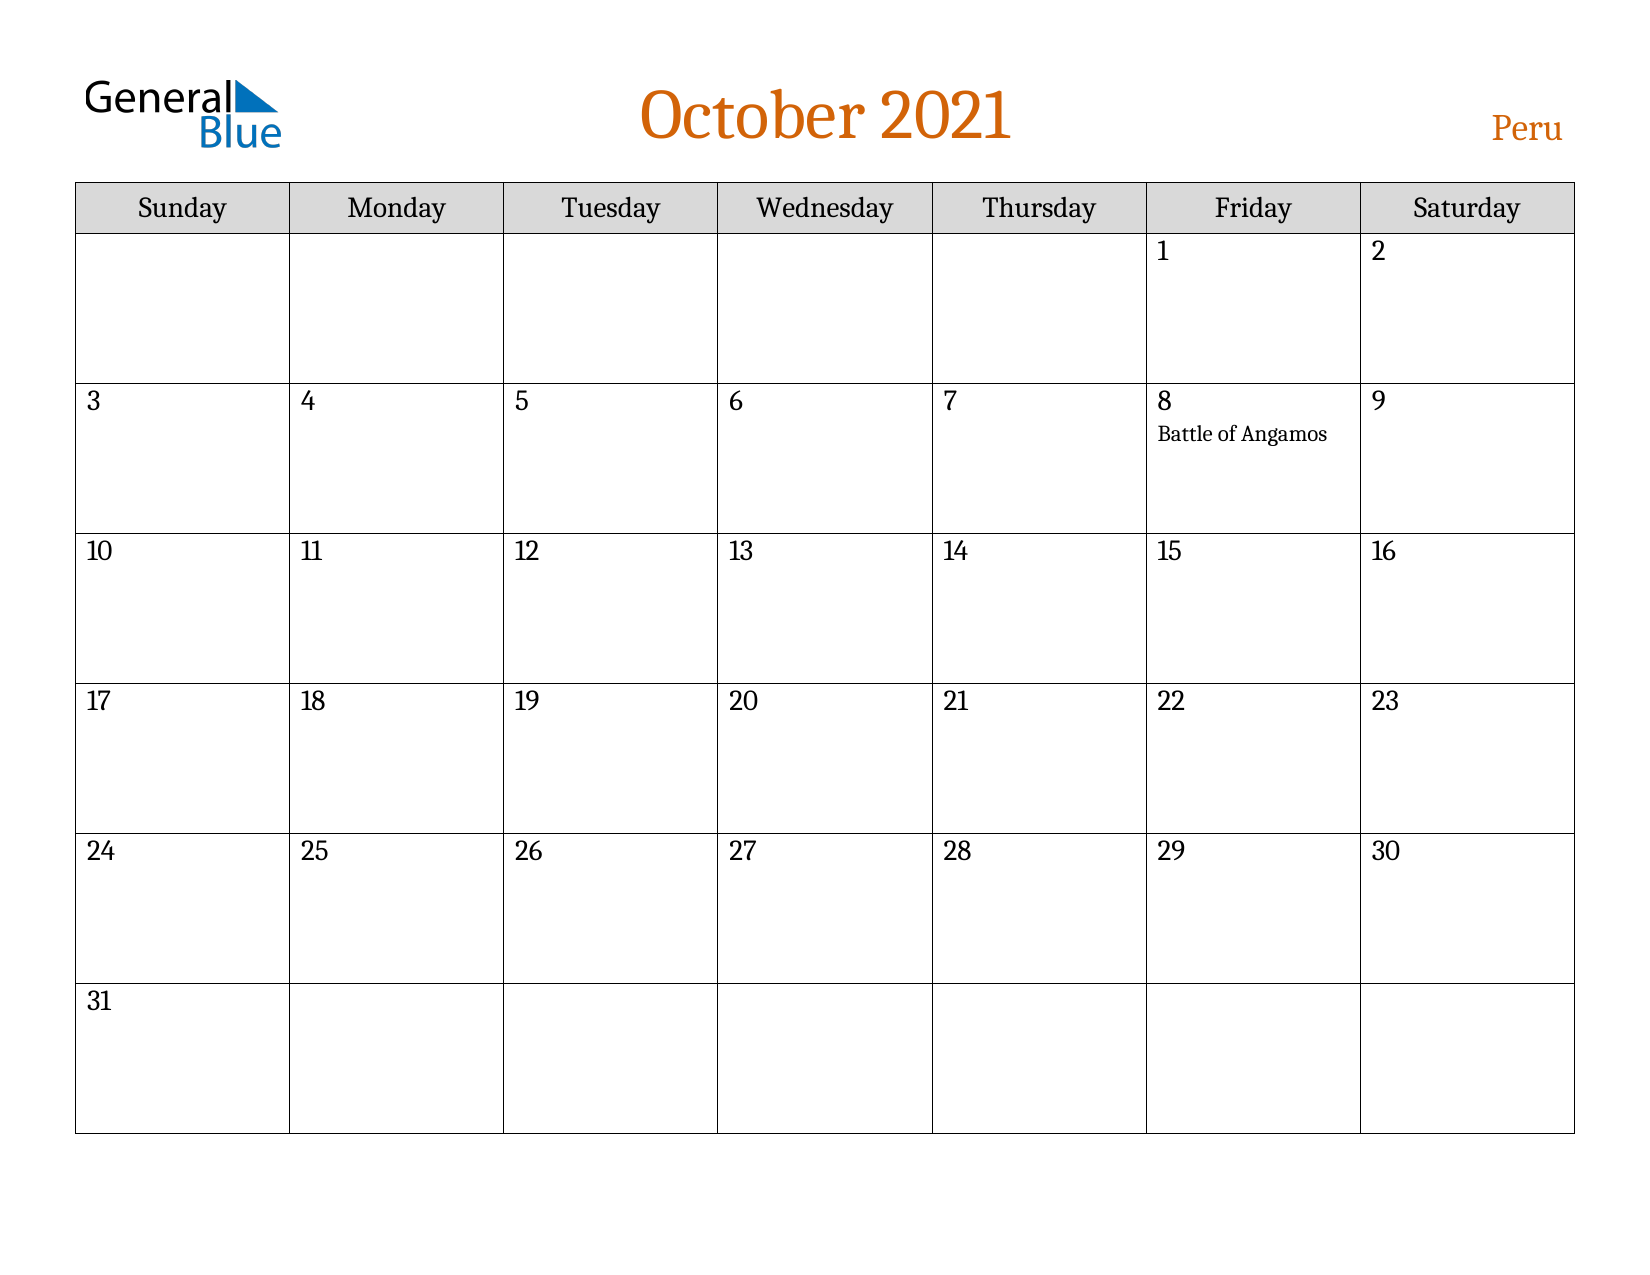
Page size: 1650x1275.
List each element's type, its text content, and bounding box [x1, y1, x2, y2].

table_cell [933, 420, 1146, 533]
table_cell [504, 720, 717, 833]
table_cell [933, 570, 1146, 683]
table_cell [76, 1020, 289, 1133]
table_cell [1361, 870, 1574, 983]
table_cell Sunday [76, 183, 289, 233]
table_cell [1361, 1020, 1574, 1133]
table_cell [504, 270, 717, 383]
table_cell [76, 234, 289, 270]
table_cell [504, 1020, 717, 1133]
table_cell 5 [504, 384, 717, 420]
table_cell [1147, 870, 1360, 983]
table_cell [718, 270, 932, 383]
table_cell [933, 234, 1146, 270]
table_cell [76, 270, 289, 383]
table_cell [76, 720, 289, 833]
table_cell [933, 270, 1146, 383]
table_cell 15 [1147, 534, 1360, 570]
table_cell [1147, 984, 1360, 1020]
table_cell 24 [76, 834, 289, 870]
table_cell [290, 984, 503, 1020]
table_cell Thursday [933, 183, 1146, 233]
table_cell [1361, 270, 1574, 383]
table_cell 6 [718, 384, 932, 420]
table_cell [1147, 720, 1360, 833]
table_cell 17 [76, 684, 289, 720]
table_cell [1147, 570, 1360, 683]
table_cell 3 [76, 384, 289, 420]
table_cell Saturday [1361, 183, 1574, 233]
table_cell 22 [1147, 684, 1360, 720]
table_cell 7 [933, 384, 1146, 420]
table_cell 1 [1147, 234, 1360, 270]
table_cell [933, 1020, 1146, 1133]
table_cell [933, 870, 1146, 983]
table_cell [504, 570, 717, 683]
table_cell Wednesday [718, 183, 932, 233]
table_cell [933, 720, 1146, 833]
table_cell [290, 270, 503, 383]
table_cell [718, 984, 932, 1020]
table_header Peru [1146, 75, 1574, 182]
table_cell [933, 984, 1146, 1020]
table_cell 27 [718, 834, 932, 870]
table_cell [1361, 570, 1574, 683]
table_cell 10 [76, 534, 289, 570]
table_cell [76, 420, 289, 533]
table_cell [504, 984, 717, 1020]
table_cell [718, 420, 932, 533]
table_cell [1361, 420, 1574, 533]
table_cell 21 [933, 684, 1146, 720]
table_header [76, 75, 503, 182]
table_cell [1361, 720, 1574, 833]
table_cell [76, 870, 289, 983]
table_cell [718, 1020, 932, 1133]
table_cell [504, 234, 717, 270]
table_cell [1147, 270, 1360, 383]
table_cell [504, 420, 717, 533]
table_cell 14 [933, 534, 1146, 570]
table_cell 13 [718, 534, 932, 570]
table_cell [718, 570, 932, 683]
table_header October 2021 [504, 75, 1146, 182]
table_cell 20 [718, 684, 932, 720]
table_cell Battle of Angamos [1147, 420, 1360, 533]
table_cell 9 [1361, 384, 1574, 420]
table_cell [1147, 1020, 1360, 1133]
table_cell [290, 720, 503, 833]
table_cell Tuesday [504, 183, 717, 233]
table_cell 23 [1361, 684, 1574, 720]
table_cell 16 [1361, 534, 1574, 570]
table_cell 19 [504, 684, 717, 720]
table_cell [290, 234, 503, 270]
table_cell Friday [1147, 183, 1360, 233]
table_cell [290, 1020, 503, 1133]
table_cell 28 [933, 834, 1146, 870]
table_cell 4 [290, 384, 503, 420]
table_cell [290, 570, 503, 683]
table_cell [76, 570, 289, 683]
table_cell 18 [290, 684, 503, 720]
table_cell 11 [290, 534, 503, 570]
table_cell Monday [290, 183, 503, 233]
table_cell 26 [504, 834, 717, 870]
table_cell [718, 720, 932, 833]
table_cell 8 [1147, 384, 1360, 420]
picture [86, 80, 281, 148]
table_cell 25 [290, 834, 503, 870]
table_cell 12 [504, 534, 717, 570]
table_cell [504, 870, 717, 983]
table_cell [290, 420, 503, 533]
table_cell 29 [1147, 834, 1360, 870]
table_cell 2 [1361, 234, 1574, 270]
table_cell [290, 870, 503, 983]
table_cell [718, 870, 932, 983]
table_cell [718, 234, 932, 270]
table_cell 30 [1361, 834, 1574, 870]
table_cell 31 [76, 984, 289, 1020]
table_cell [1361, 984, 1574, 1020]
